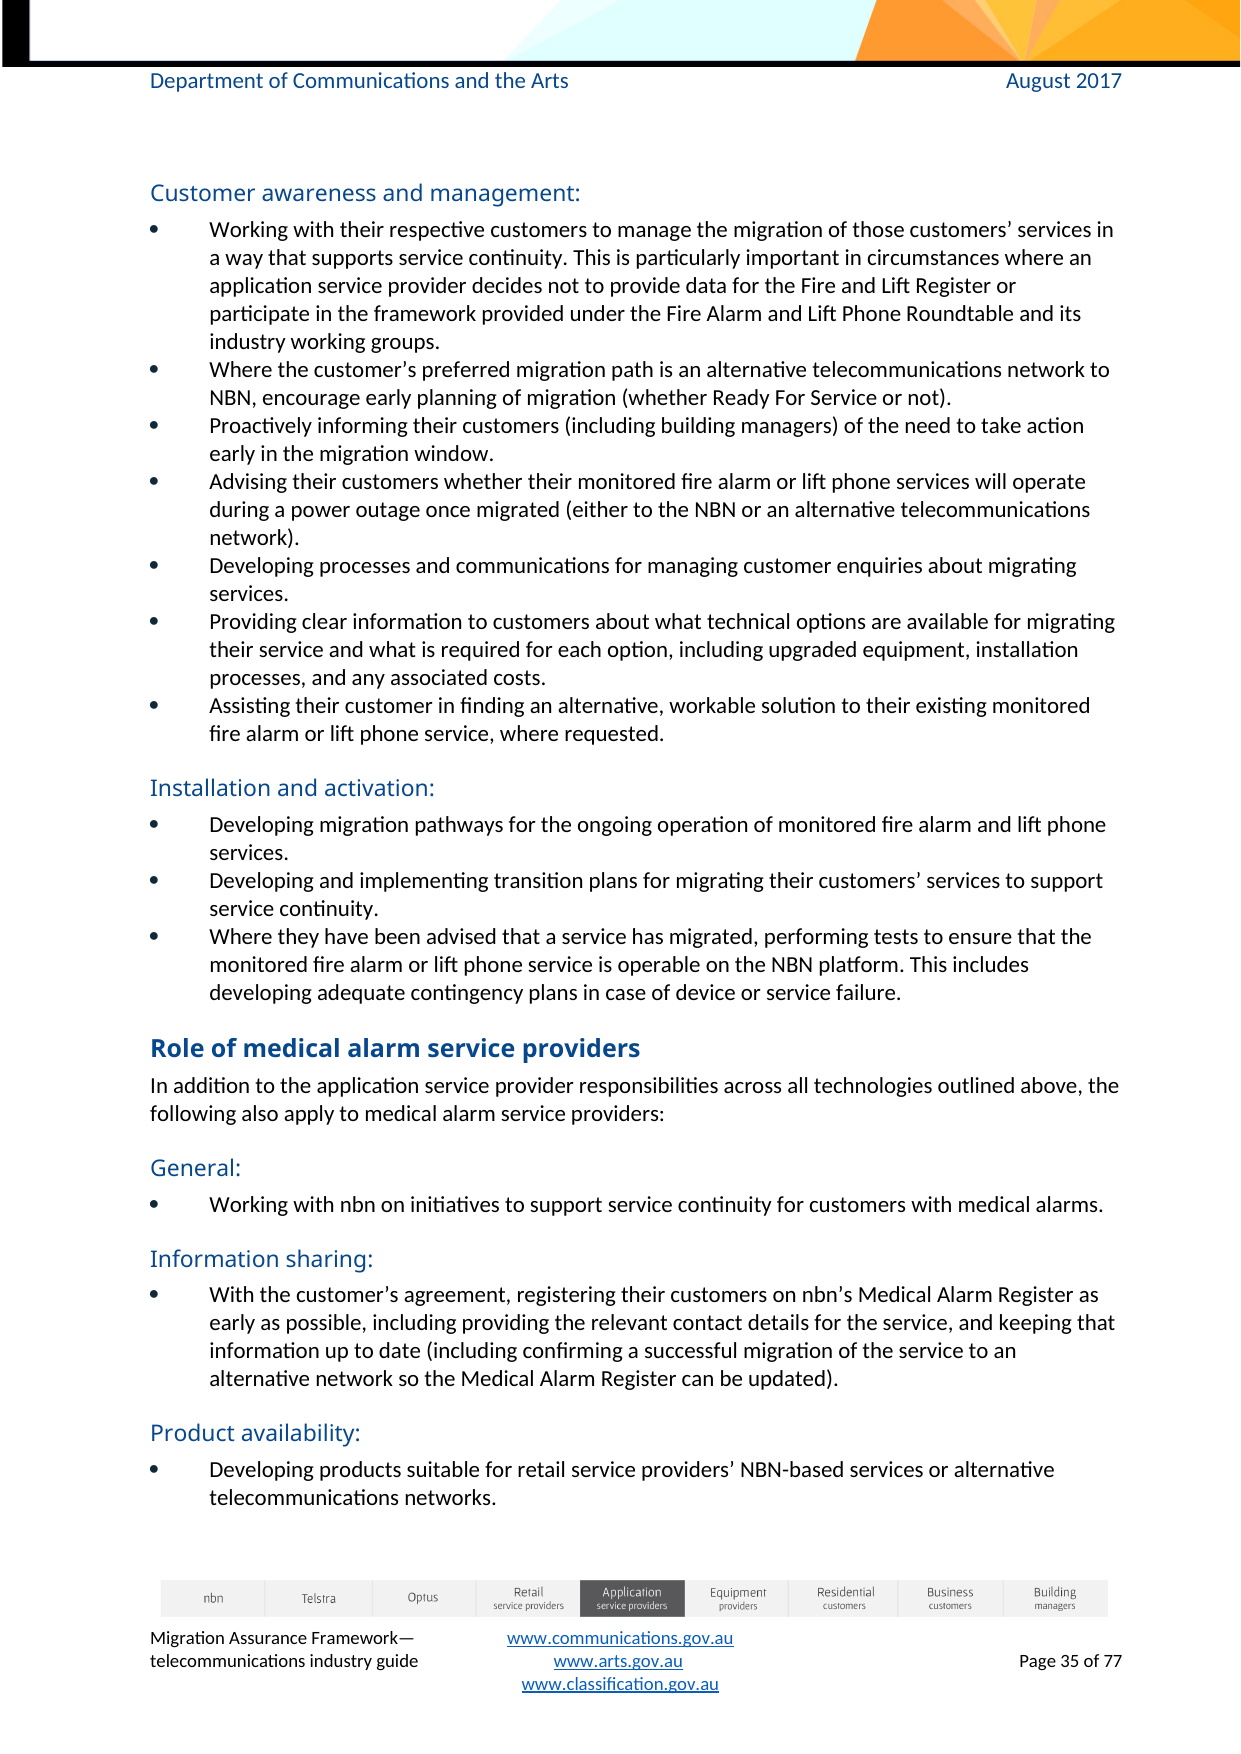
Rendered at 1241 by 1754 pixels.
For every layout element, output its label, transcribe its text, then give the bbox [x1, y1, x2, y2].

text Where they have been advised that a service has migrated, performing tests to ensure that the monitored fire alarm or lift phone service is operable on the NBN platform. This includes developing adequate contingency plans in case of device or service failure. [150, 922, 1122, 1006]
subtitle Installation and activation: [150, 772, 1122, 803]
text Working with nbn on initiatives to support service continuity for customers with medical alarms. [150, 1190, 1122, 1218]
subtitle Product availability: [150, 1417, 1122, 1448]
subtitle General: [150, 1152, 1122, 1183]
picture [150, 1573, 1116, 1627]
text Working with their respective customers to manage the migration of those customers’ services in a way that supports service continuity. This is particularly important in circumstances where an application service provider decides not to provide data for the Fire and Lift Register or participate in the framework provided under the Fire Alarm and Lift Phone Roundtable and its industry working groups. [150, 215, 1122, 355]
text Developing and implementing transition plans for migrating their customers’ services to support service continuity. [150, 866, 1122, 922]
text In addition to the application service provider responsibilities across all technologies outlined above, the following also apply to medical alarm service providers: [150, 1071, 1122, 1127]
text Providing clear information to customers about what technical options are available for migrating their service and what is required for each option, including upgraded equipment, installation processes, and any associated costs. [150, 607, 1122, 691]
text With the customer’s agreement, registering their customers on nbn’s Medical Alarm Register as early as possible, including providing the relevant contact details for the service, and keeping that information up to date (including confirming a successful migration of the service to an alternative network so the Medical Alarm Register can be updated). [150, 1280, 1122, 1392]
picture [2, 0, 1241, 67]
text Assisting their customer in finding an alternative, workable solution to their existing monitored fire alarm or lift phone service, where requested. [150, 691, 1122, 747]
subtitle Information sharing: [150, 1243, 1122, 1274]
text Developing migration pathways for the ongoing operation of monitored fire alarm and lift phone services. [150, 810, 1122, 866]
subtitle Customer awareness and management: [150, 177, 1122, 208]
subtitle Role of medical alarm service providers [150, 1031, 1122, 1065]
text Advising their customers whether their monitored fire alarm or lift phone services will operate during a power outage once migrated (either to the NBN or an alternative telecommunications network). [150, 467, 1122, 551]
text Developing processes and communications for managing customer enquiries about migrating services. [150, 551, 1122, 607]
text Where the customer’s preferred migration path is an alternative telecommunications network to NBN, encourage early planning of migration (whether Ready For Service or not). [150, 355, 1122, 411]
text Proactively informing their customers (including building managers) of the need to take action early in the migration window. [150, 411, 1122, 467]
text Developing products suitable for retail service providers’ NBN-based services or alternative telecommunications networks. [150, 1455, 1122, 1511]
